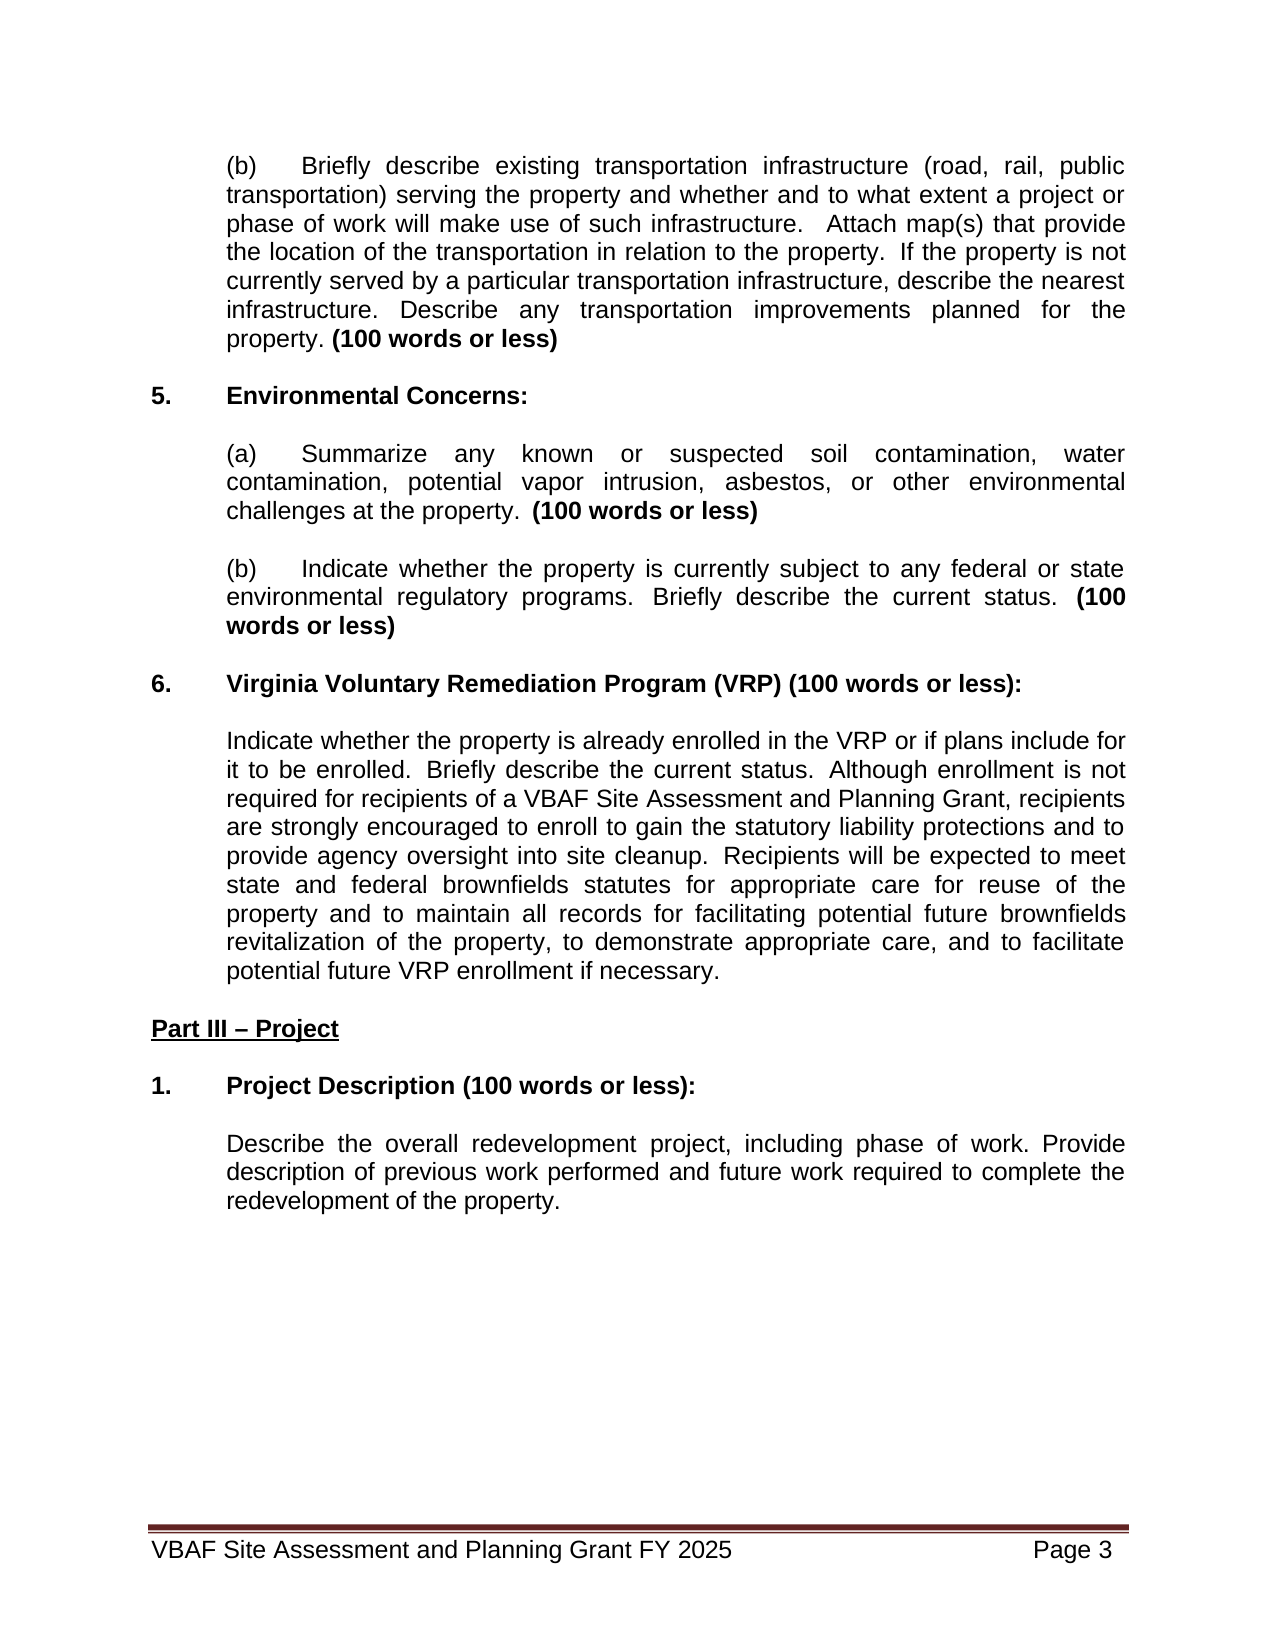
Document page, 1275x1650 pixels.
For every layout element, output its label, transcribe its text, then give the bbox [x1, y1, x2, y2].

list Indicate whether the property is currently subject to any federal or state environmental regulatory programs. Briefly describe the current status. (100 words or less) [226, 553, 1126, 640]
list Briefly describe existing transportation infrastructure (road, rail, public transportation) serving the property and whether and to what extent a project or phase of work will make use of such infrastructure. Attach map(s) that provide the location of the transportation in relation to the property. If the property is not currently served by a particular transportation infrastructure, describe the nearest infrastructure. Describe any transportation improvements planned for the property. (100 words or less) [226, 151, 1126, 352]
text Indicate whether the property is already enrolled in the VRP or if plans include for it to be enrolled. Briefly describe the current status. Although enrollment is not required for recipients of a VBAF Site Assessment and Planning Grant, recipients are strongly encouraged to enroll to gain the statutory liability protections and to provide agency oversight into site cleanup. Recipients will be expected to meet state and federal brownfields statutes for appropriate care for reuse of the property and to maintain all records for facilitating potential future brownfields revitalization of the property, to demonstrate appropriate care, and to facilitate potential future VRP enrollment if necessary. [226, 726, 1126, 985]
subtitle Virginia Voluntary Remediation Program (VRP) (100 words or less): [151, 668, 1210, 697]
list Summarize any known or suspected soil contamination, water contamination, potential vapor intrusion, asbestos, or other environmental challenges at the property. (100 words or less) [226, 438, 1126, 525]
subtitle Part III – Project [151, 1013, 1210, 1042]
text Describe the overall redevelopment project, including phase of work. Provide description of previous work performed and future work required to complete the redevelopment of the property. [226, 1128, 1126, 1215]
list Project Description (100 words or less): [151, 1071, 1210, 1100]
subtitle Environmental Concerns: [151, 381, 1210, 410]
